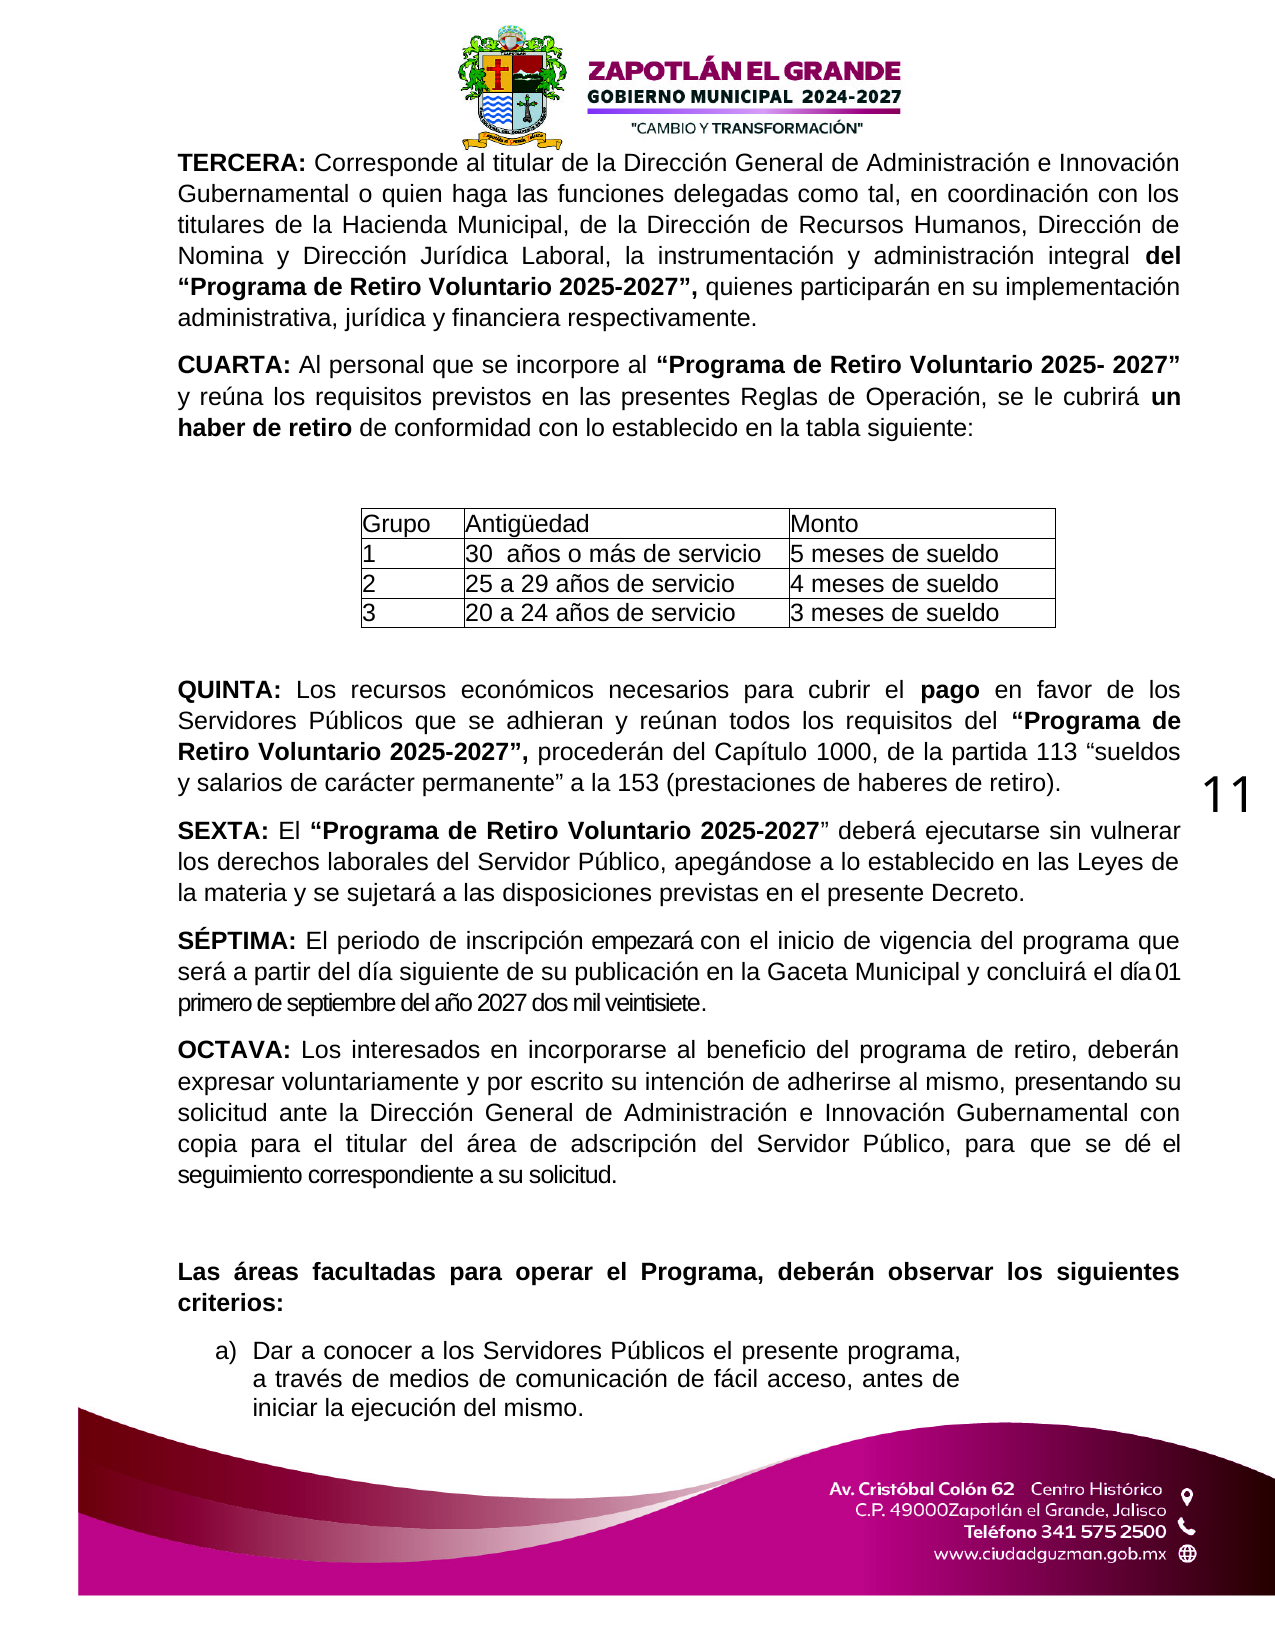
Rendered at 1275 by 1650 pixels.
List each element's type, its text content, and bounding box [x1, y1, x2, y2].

text CUARTA: Al personal que se incorpore al “Programa de Retiro Voluntario 2025- 2027” y reúna los requisitos previstos en las presentes Reglas de Operación, se le cubrirá un haber de retiro de conformidad con lo establecido en la tabla siguiente: [177, 351, 1181, 441]
text OCTAVA: Los interesados en incorporarse al beneficio del programa de retiro, deberán expresar voluntariamente y por escrito su intención de adherirse al mismo, presentando su solicitud ante la Dirección General de Administración e Innovación Gubernamental con copia para el titular del área de adscripción del Servidor Público, para que se dé el seguimiento correspondiente a su solicitud. [177, 1036, 1181, 1188]
text Las áreas facultadas para operar el Programa, deberán observar los siguientes criterios: [177, 1257, 1181, 1317]
table_header Grupo [362, 509, 464, 538]
table_cell 30 años o más de servicio [465, 539, 789, 568]
text SÉPTIMA: El periodo de inscripción empezará con el inicio de vigencia del programa que será a partir del día siguiente de su publicación en la Gaceta Municipal y concluirá el día 01 primero de septiembre del año 2027 dos mil veintisiete. [177, 926, 1181, 1017]
table_cell 3 [362, 599, 464, 627]
list Dar a conocer a los Servidores Públicos el presente programa, a través de medios de comunicación de fácil acceso, antes de iniciar la ejecución del mismo. [215, 1336, 961, 1422]
table_header Antigüedad [465, 509, 789, 538]
table_cell 20 a 24 años de servicio [465, 599, 789, 627]
picture [41, 0, 1275, 1635]
table_cell 25 a 29 años de servicio [465, 569, 789, 597]
table_cell 2 [362, 569, 464, 597]
table_cell 3 meses de sueldo [790, 599, 1055, 627]
table_cell 1 [362, 539, 464, 568]
table_header Monto [790, 509, 1055, 538]
table_cell 4 meses de sueldo [790, 569, 1055, 597]
text TERCERA: Corresponde al titular de la Dirección General de Administración e Innovación Gubernamental o quien haga las funciones delegadas como tal, en coordinación con los titulares de la Hacienda Municipal, de la Dirección de Recursos Humanos, Dirección de Nomina y Dirección Jurídica Laboral, la instrumentación y administración integral del “Programa de Retiro Voluntario 2025-2027”, quienes participarán en su implementación administrativa, jurídica y financiera respectivamente. [177, 148, 1181, 332]
table_cell 5 meses de sueldo [790, 539, 1055, 568]
text QUINTA: Los recursos económicos necesarios para cubrir el pago en favor de los Servidores Públicos que se adhieran y reúnan todos los requisitos del “Programa de Retiro Voluntario 2025-2027”, procederán del Capítulo 1000, de la partida 113 “sueldos y salarios de carácter permanente” a la 153 (prestaciones de haberes de retiro). [177, 675, 1181, 797]
text SEXTA: El “Programa de Retiro Voluntario 2025-2027” deberá ejecutarse sin vulnerar los derechos laborales del Servidor Público, apegándose a lo establecido en las Leyes de la materia y se sujetará a las disposiciones previstas en el presente Decreto. [177, 816, 1181, 907]
